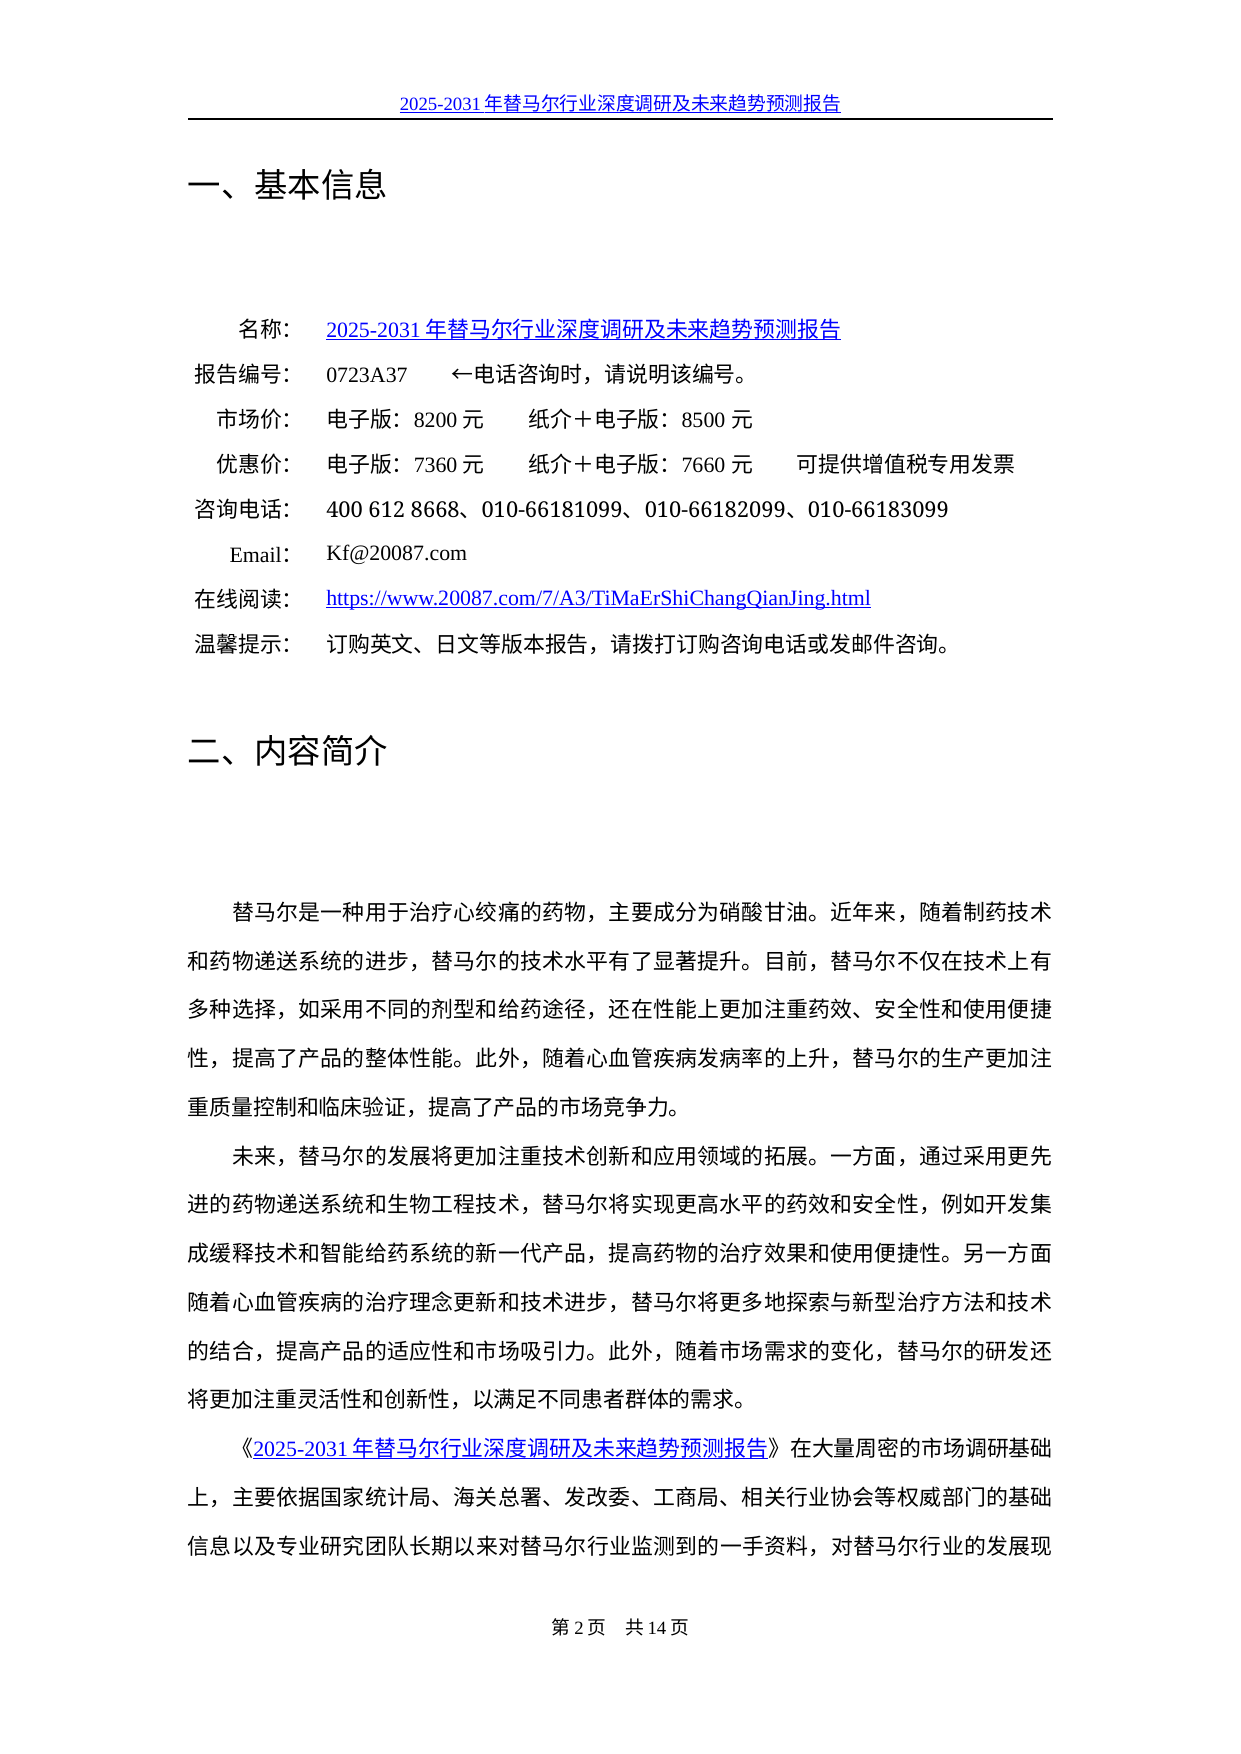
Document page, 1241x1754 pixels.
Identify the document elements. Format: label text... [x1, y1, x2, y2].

table_cell 在线阅读： [167, 582, 315, 627]
table_header 2025-2031年替马尔行业深度调研及未来趋势预测报告 [315, 312, 1073, 357]
table_cell 电子版：7360 元 纸介＋电子版：7660 元 可提供增值税专用发票 [315, 447, 1073, 492]
table_cell 订购英文、日文等版本报告，请拨打订购咨询电话或发邮件咨询。 [315, 627, 1073, 672]
table_cell 400 612 8668、010-66181099、010-66182099、010-66183099 [315, 492, 1073, 537]
table_cell Email： [167, 537, 315, 582]
table_cell 报告编号： [167, 357, 315, 402]
table_cell [315, 582, 1073, 627]
table_cell Kf@20087.com [315, 537, 1073, 582]
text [187, 894, 1053, 1561]
table_cell 0723A37 ←电话咨询时，请说明该编号。 [315, 357, 1073, 402]
table_cell 电子版：8200 元 纸介＋电子版：8500 元 [315, 402, 1073, 447]
table_cell 咨询电话： [167, 492, 315, 537]
table_cell 优惠价： [167, 447, 315, 492]
table_header 名称： [167, 312, 315, 357]
table_cell 温馨提示： [167, 627, 315, 672]
table_cell 市场价： [167, 402, 315, 447]
title 二、内容简介 [187, 717, 1053, 782]
title 一、基本信息 [187, 150, 1053, 215]
